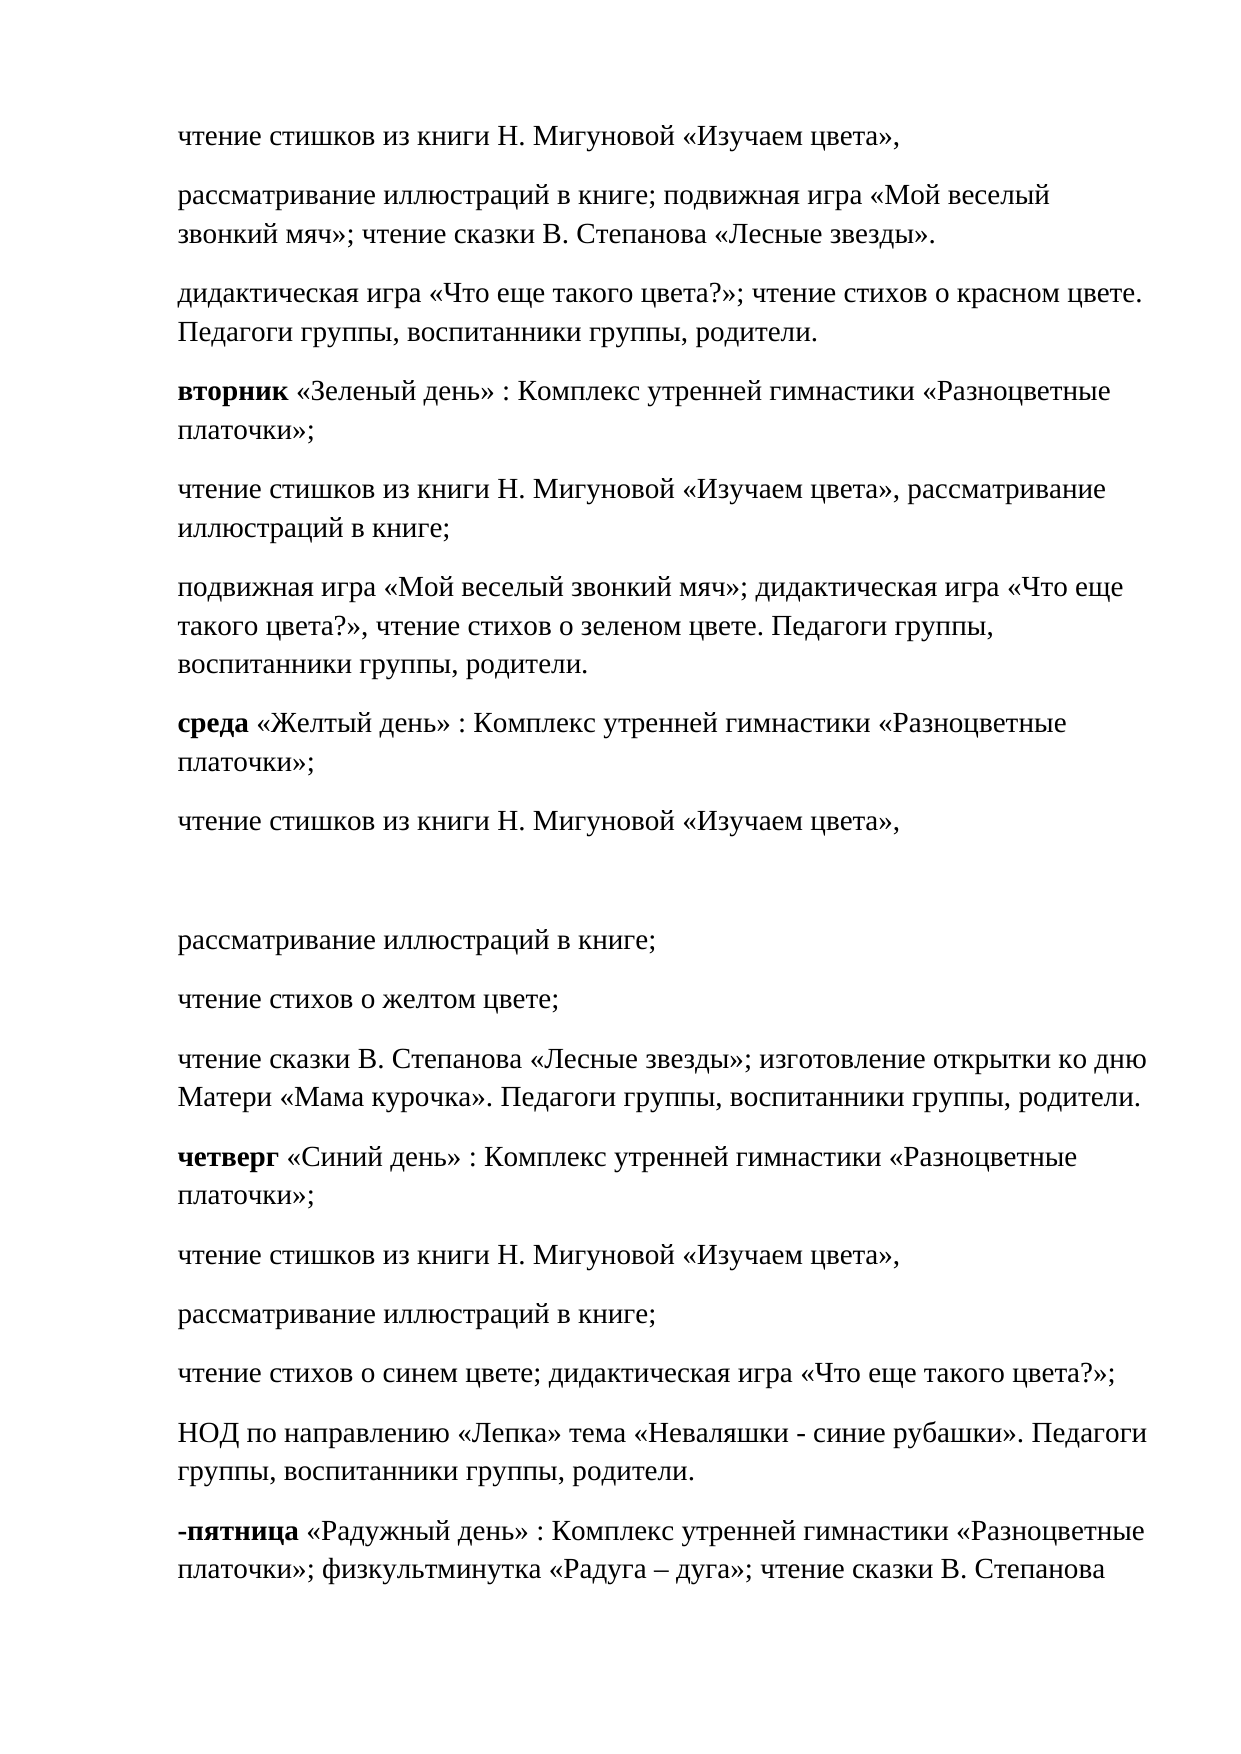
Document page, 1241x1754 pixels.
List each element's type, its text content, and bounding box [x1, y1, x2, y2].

text среда «Желтый день» : Комплекс утренней гимнастики «Разноцветные платочки»; [177, 706, 1152, 778]
text чтение стишков из книги Н. Мигуновой «Изучаем цвета», рассматривание иллюстраций в книге; [177, 471, 1152, 543]
text чтение стишков из книги Н. Мигуновой «Изучаем цвета», [177, 803, 1152, 837]
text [177, 1513, 1152, 1585]
text НОД по направлению «Лепка» тема «Неваляшки - синие рубашки». Педагоги группы, воспитанники группы, родители. [177, 1415, 1152, 1487]
text чтение стишков из книги Н. Мигуновой «Изучаем цвета», [177, 118, 1152, 152]
text рассматривание иллюстраций в книге; [177, 922, 1152, 956]
text подвижная игра «Мой веселый звонкий мяч»; дидактическая игра «Что еще такого цвета?», чтение стихов о зеленом цвете. Педагоги группы, воспитанники группы, родители. [177, 569, 1152, 680]
text чтение стихов о синем цвете; дидактическая игра «Что еще такого цвета?»; [177, 1356, 1152, 1389]
text дидактическая игра «Что еще такого цвета?»; чтение стихов о красном цвете. Педагоги группы, воспитанники группы, родители. [177, 275, 1152, 347]
text чтение стишков из книги Н. Мигуновой «Изучаем цвета», [177, 1237, 1152, 1270]
text вторник «Зеленый день» : Комплекс утренней гимнастики «Разноцветные платочки»; [177, 373, 1152, 445]
text чтение сказки В. Степанова «Лесные звезды»; изготовление открытки ко дню Матери «Мама курочка». Педагоги группы, воспитанники группы, родители. [177, 1041, 1152, 1113]
text рассматривание иллюстраций в книге; подвижная игра «Мой веселый звонкий мяч»; чтение сказки В. Степанова «Лесные звезды». [177, 177, 1152, 249]
text четверг «Синий день» : Комплекс утренней гимнастики «Разноцветные платочки»; [177, 1139, 1152, 1211]
text рассматривание иллюстраций в книге; [177, 1296, 1152, 1330]
text чтение стихов о желтом цвете; [177, 982, 1152, 1015]
